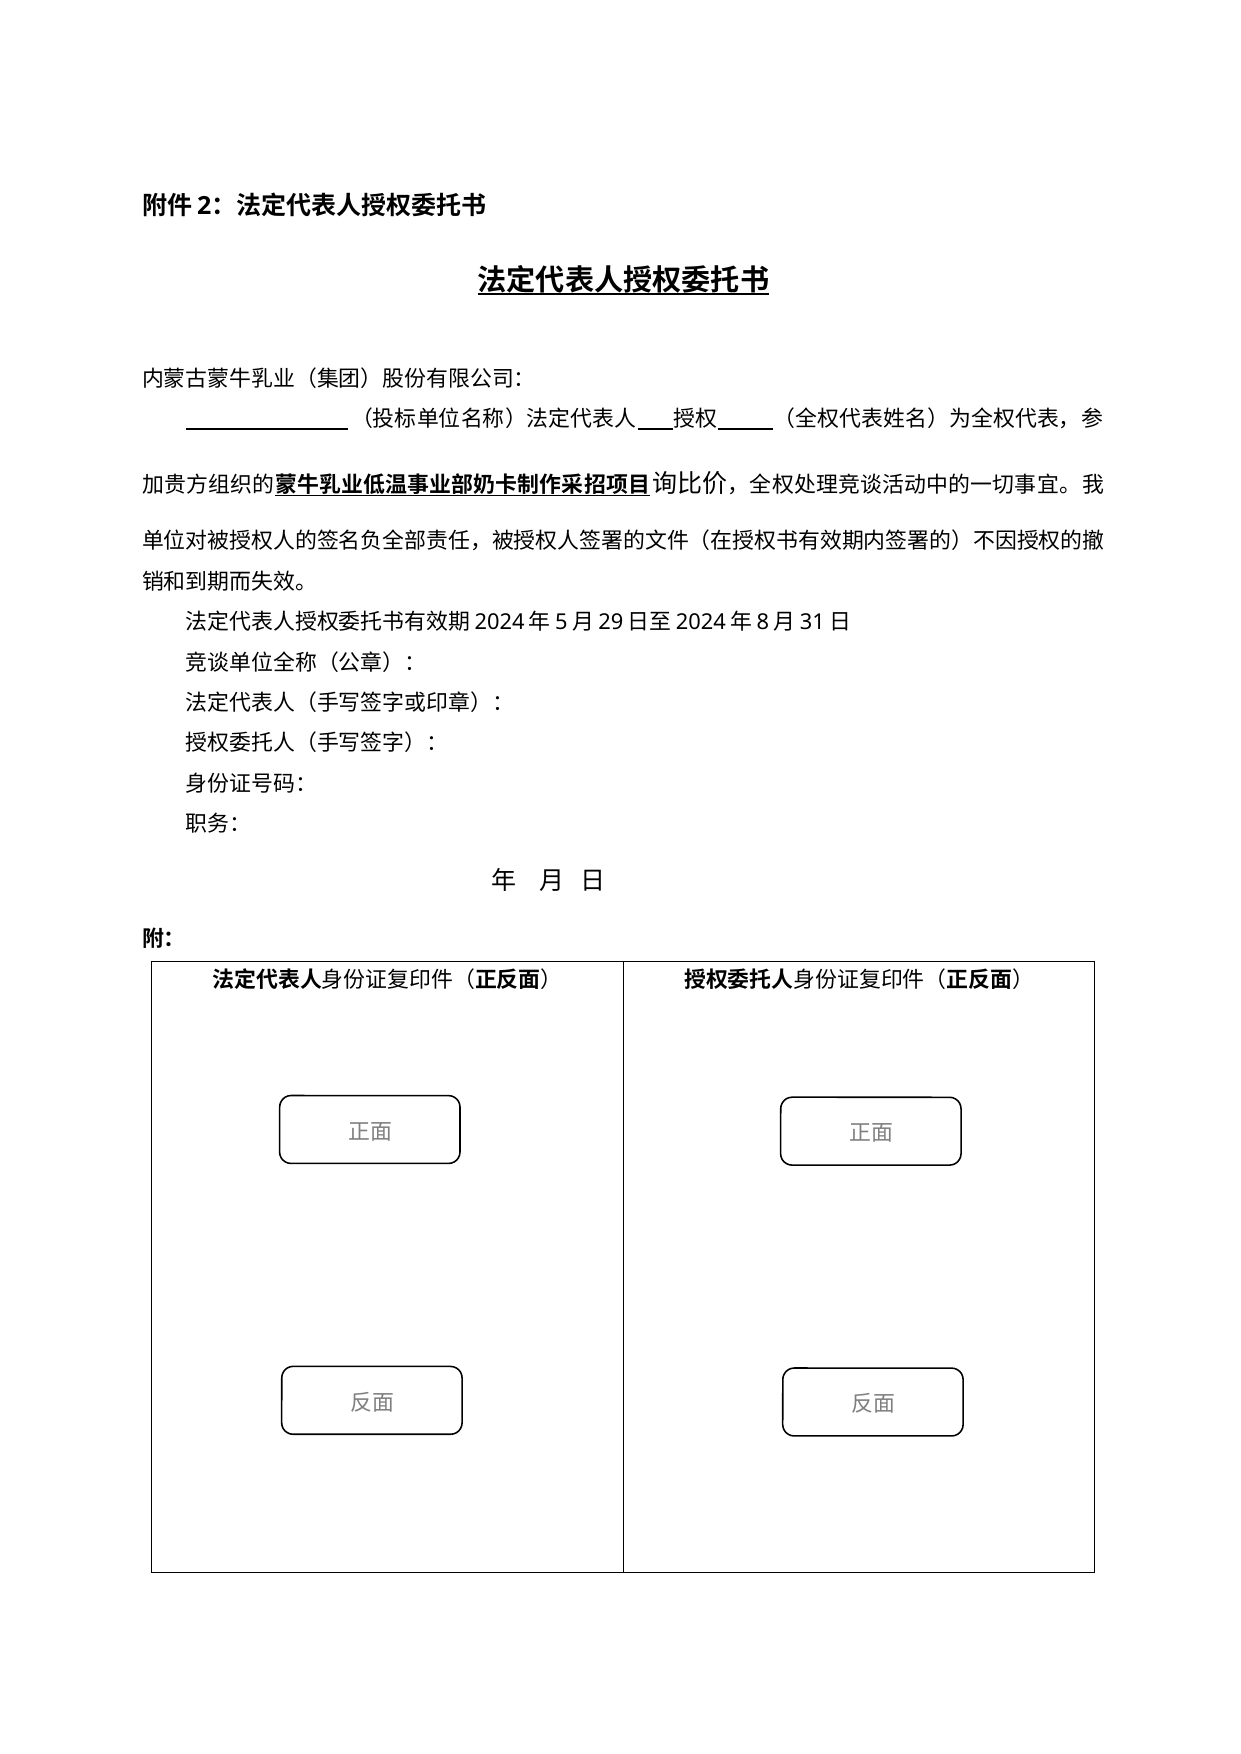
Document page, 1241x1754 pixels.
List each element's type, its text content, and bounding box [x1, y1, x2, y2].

text 授权委托人（手写签字）： [142, 725, 1104, 757]
text 附件2：法定代表人授权委托书 [142, 171, 938, 236]
text 法定代表人授权委托书有效期2024年5月29日至2024年8月31日 [142, 604, 1104, 636]
text 内蒙古蒙牛乳业（集团）股份有限公司： [142, 360, 1104, 393]
table_header 授权委托人身份证复印件（正反面） [624, 962, 1094, 1572]
text 附： [142, 920, 1104, 953]
text 年 月 日 [142, 846, 1104, 911]
text 法定代表人授权委托书 [142, 245, 1104, 310]
text 竞谈单位全称（公章）： [142, 644, 1104, 677]
table_header 法定代表人身份证复印件（正反面） [152, 962, 623, 1572]
text 职务： [142, 806, 1104, 838]
text 法定代表人（手写签字或印章）： [142, 684, 1104, 717]
text （投标单位名称）法定代表人 授权 （全权代表姓名）为全权代表，参加贵方组织的蒙牛乳业低温事业部奶卡制作采招项目询比价，全权处理竞谈活动中的一切事宜。我单位对被授权人的签名负全部责任，被授权人签署的文件（在授权书有效期内签署的）不因授权的撤销和到期而失效。 [142, 401, 1104, 596]
text 身份证号码： [142, 765, 1104, 798]
